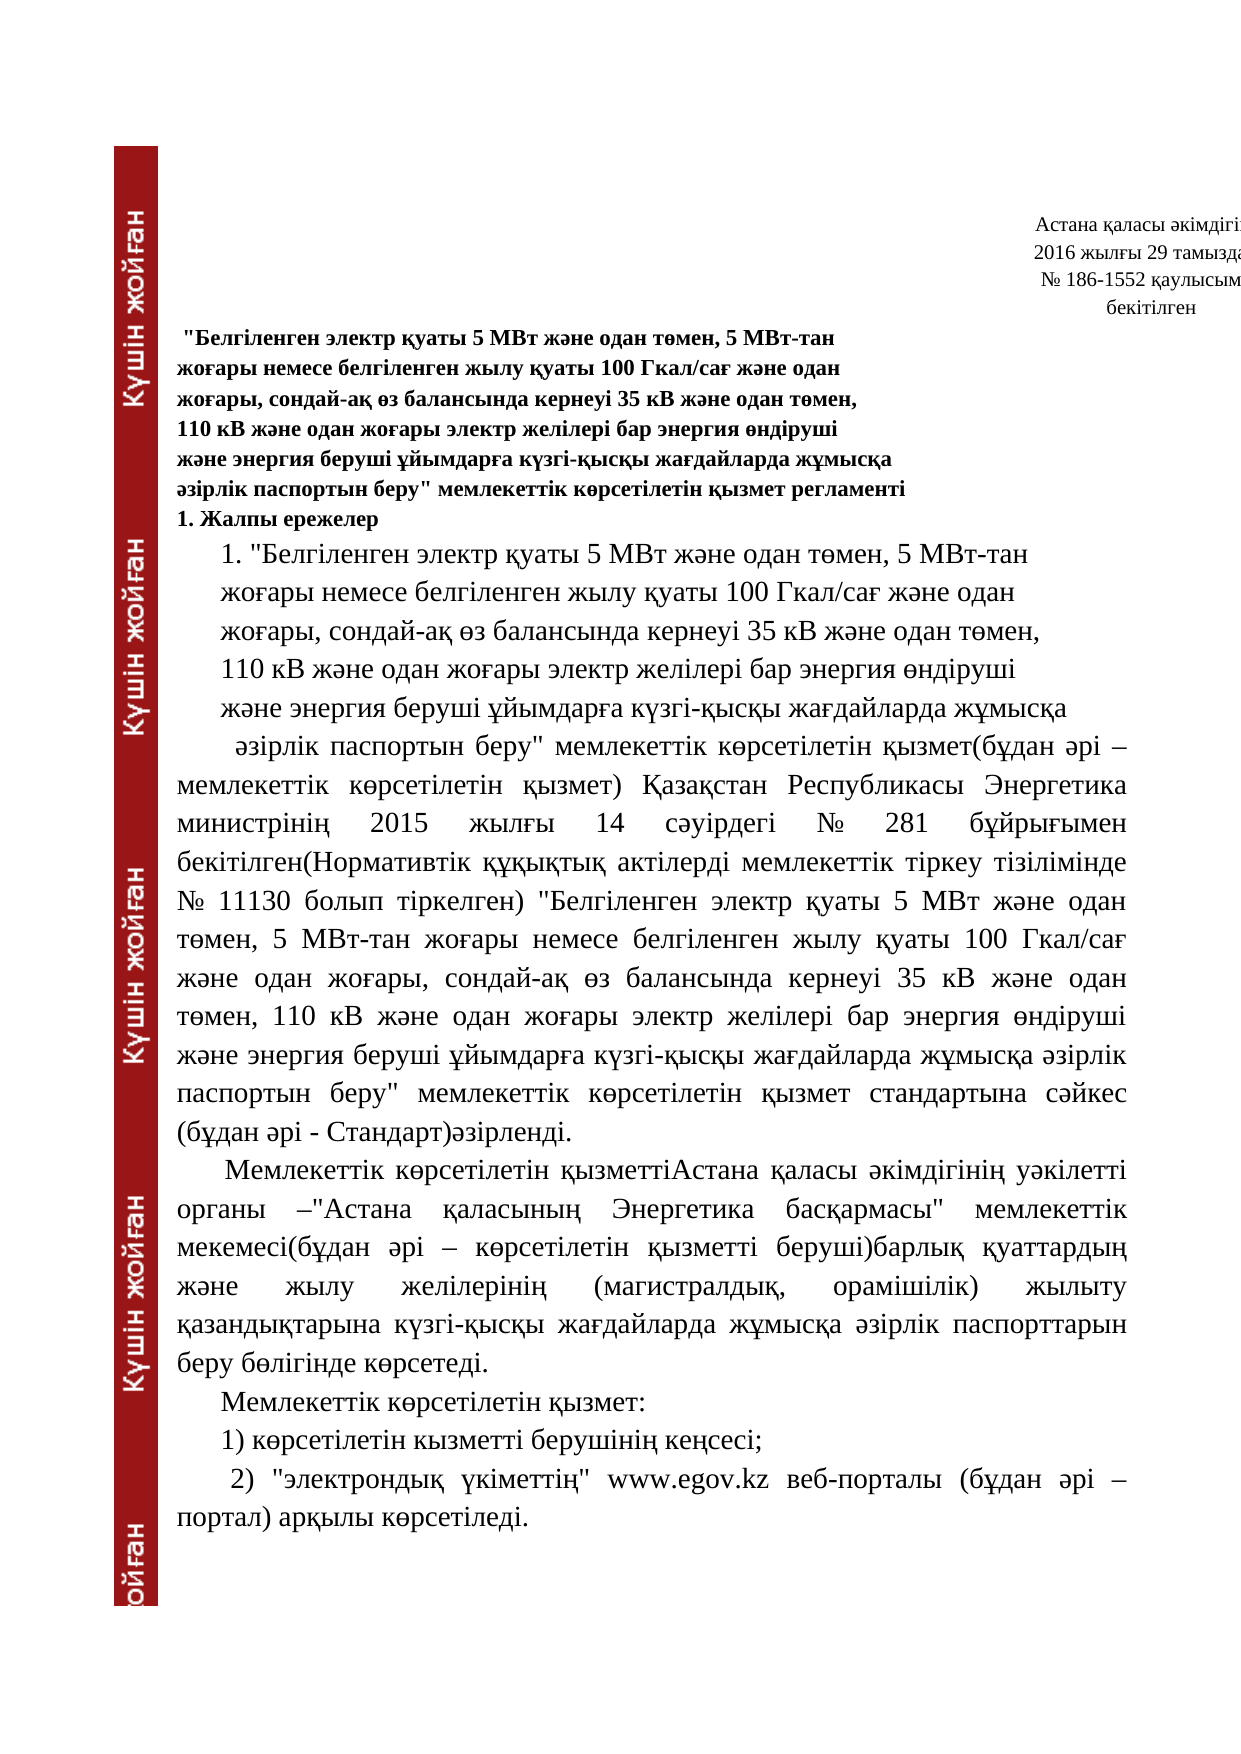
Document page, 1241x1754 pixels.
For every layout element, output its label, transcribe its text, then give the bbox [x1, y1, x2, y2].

picture [114, 1533, 158, 1606]
text Мемлекеттік көрсетілетін қызметтіАстана қаласы әкімдігінің уәкілетті органы –"Астана қаласының Энергетика басқармасы" мемлекеттік мекемесі(бұдан әрі – көрсетілетін қызметті беруші)барлық қуаттардың және жылу желілерінің (магистралдық, орамішілік) жылыту қазандықтарына күзгі-қысқы жағдайларда жұмысқа әзірлік паспорттарын беру бөлігінде көрсетеді. [112, 1152, 1128, 1379]
table_header [101, 210, 912, 324]
picture [114, 532, 158, 536]
text жоғары, сондай-ақ өз балансында кернеуі 35 кВ және одан төмен, [112, 613, 1128, 646]
text 2) "электрондық үкіметтің" www.egov.kz веб-порталы (бұдан әрі – портал) арқылы көрсетіледі. [112, 1461, 1128, 1533]
picture [114, 1147, 158, 1152]
picture [114, 1417, 158, 1422]
text және энергия беруші ұйымдарға күзгі-қысқы жағдайларда жұмысқа [112, 690, 1128, 723]
picture [114, 1379, 158, 1384]
picture [114, 646, 158, 651]
picture [114, 685, 158, 690]
text 1) көрсетілетін кызметті берушінің кеңсесі; [112, 1422, 1128, 1456]
text 1. "Белгіленген электр қуаты 5 МВт және одан төмен, 5 МВт-тан [112, 536, 1128, 569]
text әзірлік паспортын беру" мемлекеттік көрсетілетін қызмет(бұдан әрі –мемлекеттік көрсетілетін қызмет) Қазақстан Республикасы Энергетика министрінің 2015 жылғы 14 сәуірдегі № 281 бұйрығымен бекітілген(Нормативтік құқықтық актілерді мемлекеттік тіркеу тізілімінде № 11130 болып тіркелген) "Белгіленген электр қуаты 5 МВт және одан төмен, 5 МВт-тан жоғары немесе белгіленген жылу қуаты 100 Гкал/сағ және одан жоғары, сондай-ақ өз балансында кернеуі 35 кВ және одан төмен, 110 кВ және одан жоғары электр желілері бар энергия өндіруші және энергия беруші ұйымдарға күзгі-қысқы жағдайларда жұмысқа әзірлік паспортын беру" мемлекеттік көрсетілетін қызмет стандартына сәйкес (бұдан әрі - Стандарт)әзірленді. [112, 728, 1128, 1147]
picture [114, 1456, 158, 1461]
picture [114, 608, 158, 613]
text жоғары немесе белгіленген жылу қуаты 100 Гкал/сағ және одан [112, 574, 1128, 608]
picture [114, 723, 158, 728]
text 110 кВ және одан жоғары электр желілері бар энергия өндіруші [112, 651, 1128, 685]
text "Белгіленген электр қуаты 5 МВт және одан төмен, 5 МВт-тан жоғары немесе белгіленген жылу қуаты 100 Гкал/сағ және одан жоғары, сондай-ақ өз балансында кернеуі 35 кВ және одан төмен, 110 кВ және одан жоғары электр желілері бар энергия өндіруші және энергия беруші ұйымдарға күзгі-қысқы жағдайларда жұмысқа әзірлік паспортын беру" мемлекеттік көрсетілетін қызмет регламенті 1. Жалпы ережелер [112, 324, 1128, 532]
text Мемлекеттік көрсетілетін қызмет: [112, 1384, 1128, 1417]
picture [114, 146, 158, 210]
table_header Астана қаласы әкімдігінің 2016 жылғы 29 тамыздағы № 186-1552 қаулысымен бекітілген [912, 210, 1240, 324]
picture [114, 569, 158, 574]
